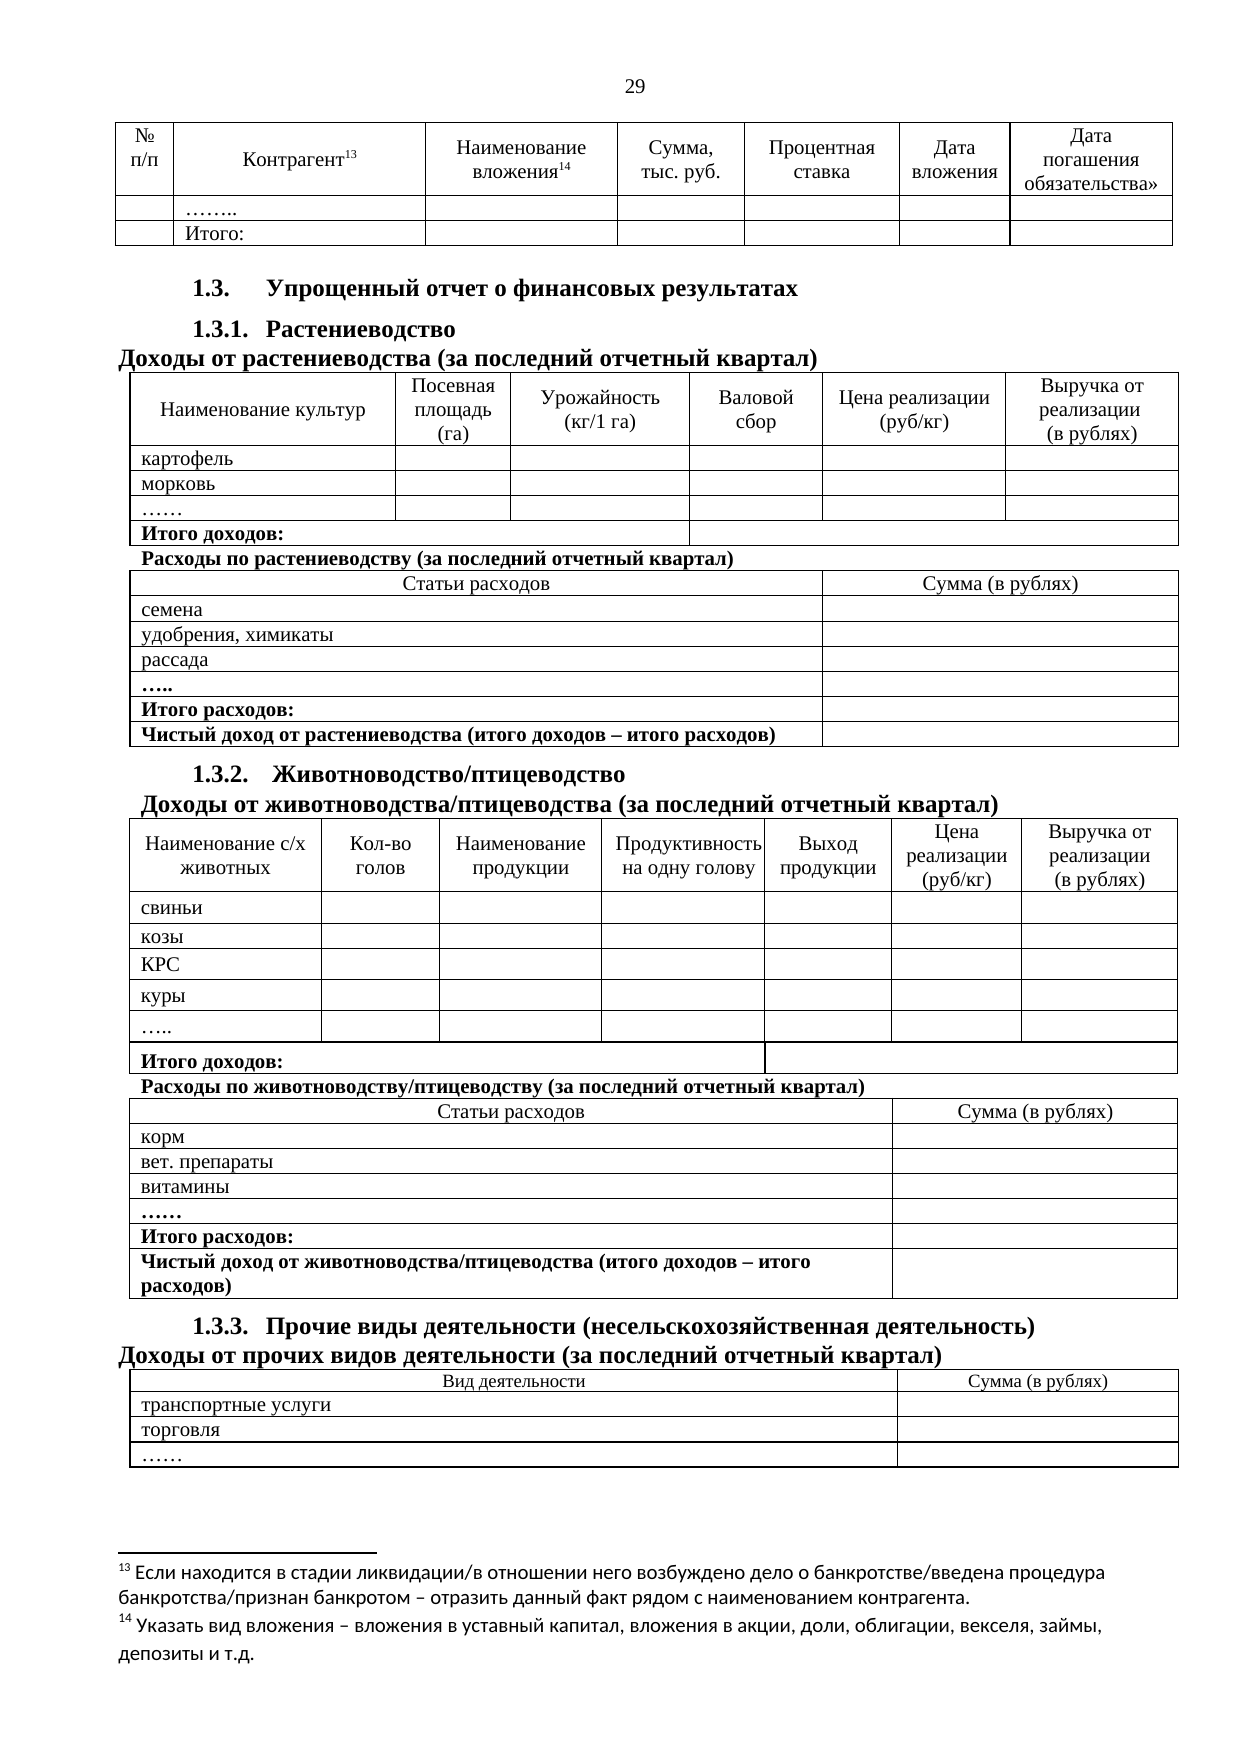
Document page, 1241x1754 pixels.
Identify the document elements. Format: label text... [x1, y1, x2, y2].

table_cell Расходы по животноводству/птицеводству (за последний отчетный квартал) [129, 1074, 1178, 1098]
table_cell [1022, 1011, 1177, 1041]
table_cell [116, 221, 173, 245]
table_cell Чистый доход от животноводства/птицеводства (итого доходов – итого расходов) [130, 1249, 892, 1297]
table_header Наименование вложения [426, 123, 617, 195]
table_cell торговля [131, 1417, 897, 1441]
table_cell [823, 471, 1005, 495]
table_header № п/п [116, 123, 173, 195]
table_cell [893, 1149, 1177, 1173]
table_cell [898, 1417, 1178, 1441]
table_cell [893, 1199, 1177, 1223]
table_cell Сумма (в рублях) [893, 1099, 1177, 1123]
table_cell [440, 1011, 601, 1041]
list Растениеводство [118, 314, 1152, 343]
table_cell [602, 980, 764, 1010]
table_cell [765, 892, 891, 922]
table_cell Цена реализации (руб/кг) [892, 819, 1021, 891]
table_cell витамины [130, 1174, 892, 1198]
table_cell [823, 697, 1178, 721]
table_cell [440, 980, 601, 1010]
table_cell [765, 924, 891, 948]
table_cell [116, 196, 173, 220]
list Прочие виды деятельности (несельскохозяйственная деятельность) [118, 1311, 1152, 1340]
table_cell [892, 924, 1021, 948]
table_header Дата вложения [900, 123, 1009, 195]
table_cell [1022, 924, 1177, 948]
table_cell [765, 949, 891, 979]
table_cell свиньи [130, 892, 321, 922]
table_cell [440, 924, 601, 948]
table_header Доходы от животноводства/птицеводства (за последний отчетный квартал) [129, 788, 1178, 818]
table_cell ….. [130, 1011, 321, 1041]
table_cell [1006, 471, 1178, 495]
table_cell [440, 892, 601, 922]
table_cell [690, 521, 1178, 545]
list Животноводство/птицеводство [118, 759, 1152, 788]
table_cell [618, 221, 744, 245]
table_cell [898, 1392, 1178, 1416]
table_cell [322, 924, 439, 948]
table_cell [618, 196, 744, 220]
table_cell [892, 892, 1021, 922]
table_cell Итого доходов: [130, 1043, 764, 1073]
table_header Процентная ставка [745, 123, 899, 195]
table_cell [745, 221, 899, 245]
table_header Выручка от реализации (в рублях) [1006, 373, 1178, 445]
table_cell [892, 949, 1021, 979]
table_cell картофель [131, 446, 395, 470]
table_cell [893, 1249, 1177, 1297]
table_cell Итого: [174, 221, 425, 245]
table_cell [426, 221, 617, 245]
table_cell рассада [131, 647, 822, 671]
table_header Сумма (в рублях) [898, 1370, 1178, 1391]
table_cell [892, 980, 1021, 1010]
table_cell [745, 196, 899, 220]
table_cell [1006, 496, 1178, 520]
table_cell …… [130, 1199, 892, 1223]
table_header Дата погашения обязательства» [1011, 123, 1172, 195]
table_cell [823, 622, 1178, 646]
table_cell Расходы по растениеводству (за последний отчетный квартал) [130, 546, 1178, 570]
table_cell [396, 496, 510, 520]
table_cell Выход продукции [765, 819, 891, 891]
table_cell [602, 924, 764, 948]
table_cell …… [131, 496, 395, 520]
text Доходы от прочих видов деятельности (за последний отчетный квартал) [118, 1340, 1152, 1368]
table_cell [823, 596, 1178, 621]
table_cell Итого доходов: [131, 521, 689, 545]
table_cell [823, 672, 1178, 696]
table_cell Итого расходов: [131, 697, 822, 721]
table_cell [766, 1043, 1177, 1073]
table_cell [892, 1011, 1021, 1041]
table_cell КРС [130, 949, 321, 979]
table_cell Наименование с/х животных [130, 819, 321, 891]
table_cell [893, 1124, 1177, 1148]
table_cell [511, 446, 689, 470]
table_header Валовой сбор [690, 373, 822, 445]
table_cell семена [131, 596, 822, 621]
table_cell [1011, 221, 1172, 245]
table_header Цена реализации (руб/кг) [823, 373, 1005, 445]
table_cell Наименование продукции [440, 819, 601, 891]
table_cell [440, 949, 601, 979]
table_cell Сумма (в рублях) [823, 571, 1178, 595]
table_cell куры [130, 980, 321, 1010]
table_header Урожайность (кг/1 га) [511, 373, 689, 445]
table_cell [893, 1174, 1177, 1198]
table_header Наименование культур [131, 373, 395, 445]
table_cell [823, 647, 1178, 671]
table_cell [426, 196, 617, 220]
table_cell Продуктивность на одну голову [602, 819, 764, 891]
table_cell Итого расходов: [130, 1224, 892, 1248]
table_cell [1022, 892, 1177, 922]
table_cell ….. [131, 672, 822, 696]
table_cell Статьи расходов [131, 571, 822, 595]
table_cell [322, 892, 439, 922]
table_cell [765, 1011, 891, 1041]
table_cell [690, 446, 822, 470]
table_header Сумма, тыс. руб. [618, 123, 744, 195]
table_cell [690, 471, 822, 495]
table_cell [900, 221, 1009, 245]
table_cell [898, 1443, 1178, 1466]
table_cell Статьи расходов [130, 1099, 892, 1123]
table_header Вид деятельности [131, 1370, 897, 1391]
table_cell [322, 1011, 439, 1041]
table_cell Кол-во голов [322, 819, 439, 891]
table_cell [322, 980, 439, 1010]
table_cell [396, 446, 510, 470]
table_cell транспортные услуги [131, 1392, 897, 1416]
table_cell [1022, 980, 1177, 1010]
table_cell вет. препараты [130, 1149, 892, 1173]
table_cell [823, 446, 1005, 470]
table_cell [900, 196, 1009, 220]
table_cell [602, 892, 764, 922]
table_cell Выручка от реализации (в рублях) [1022, 819, 1177, 891]
table_cell [511, 471, 689, 495]
table_cell [765, 980, 891, 1010]
table_header Посевная площадь (га) [396, 373, 510, 445]
table_cell [396, 471, 510, 495]
table_cell [1022, 949, 1177, 979]
table_cell корм [130, 1124, 892, 1148]
table_cell [1006, 446, 1178, 470]
table_cell [322, 949, 439, 979]
table_cell Чистый доход от растениеводства (итого доходов – итого расходов) [131, 722, 822, 746]
table_cell козы [130, 924, 321, 948]
table_cell [823, 722, 1178, 746]
table_cell [511, 496, 689, 520]
table_header Контрагент [174, 123, 425, 195]
table_cell [602, 949, 764, 979]
text Доходы от растениеводства (за последний отчетный квартал) [118, 343, 1152, 372]
table_cell удобрения, химикаты [131, 622, 822, 646]
table_cell [893, 1224, 1177, 1248]
table_cell …… [131, 1443, 897, 1466]
table_cell [690, 496, 822, 520]
table_cell морковь [131, 471, 395, 495]
table_cell …….. [174, 196, 425, 220]
table_cell [1011, 196, 1172, 220]
list Упрощенный отчет о финансовых результатах [118, 273, 1152, 302]
table_cell [602, 1011, 764, 1041]
table_cell [823, 496, 1005, 520]
